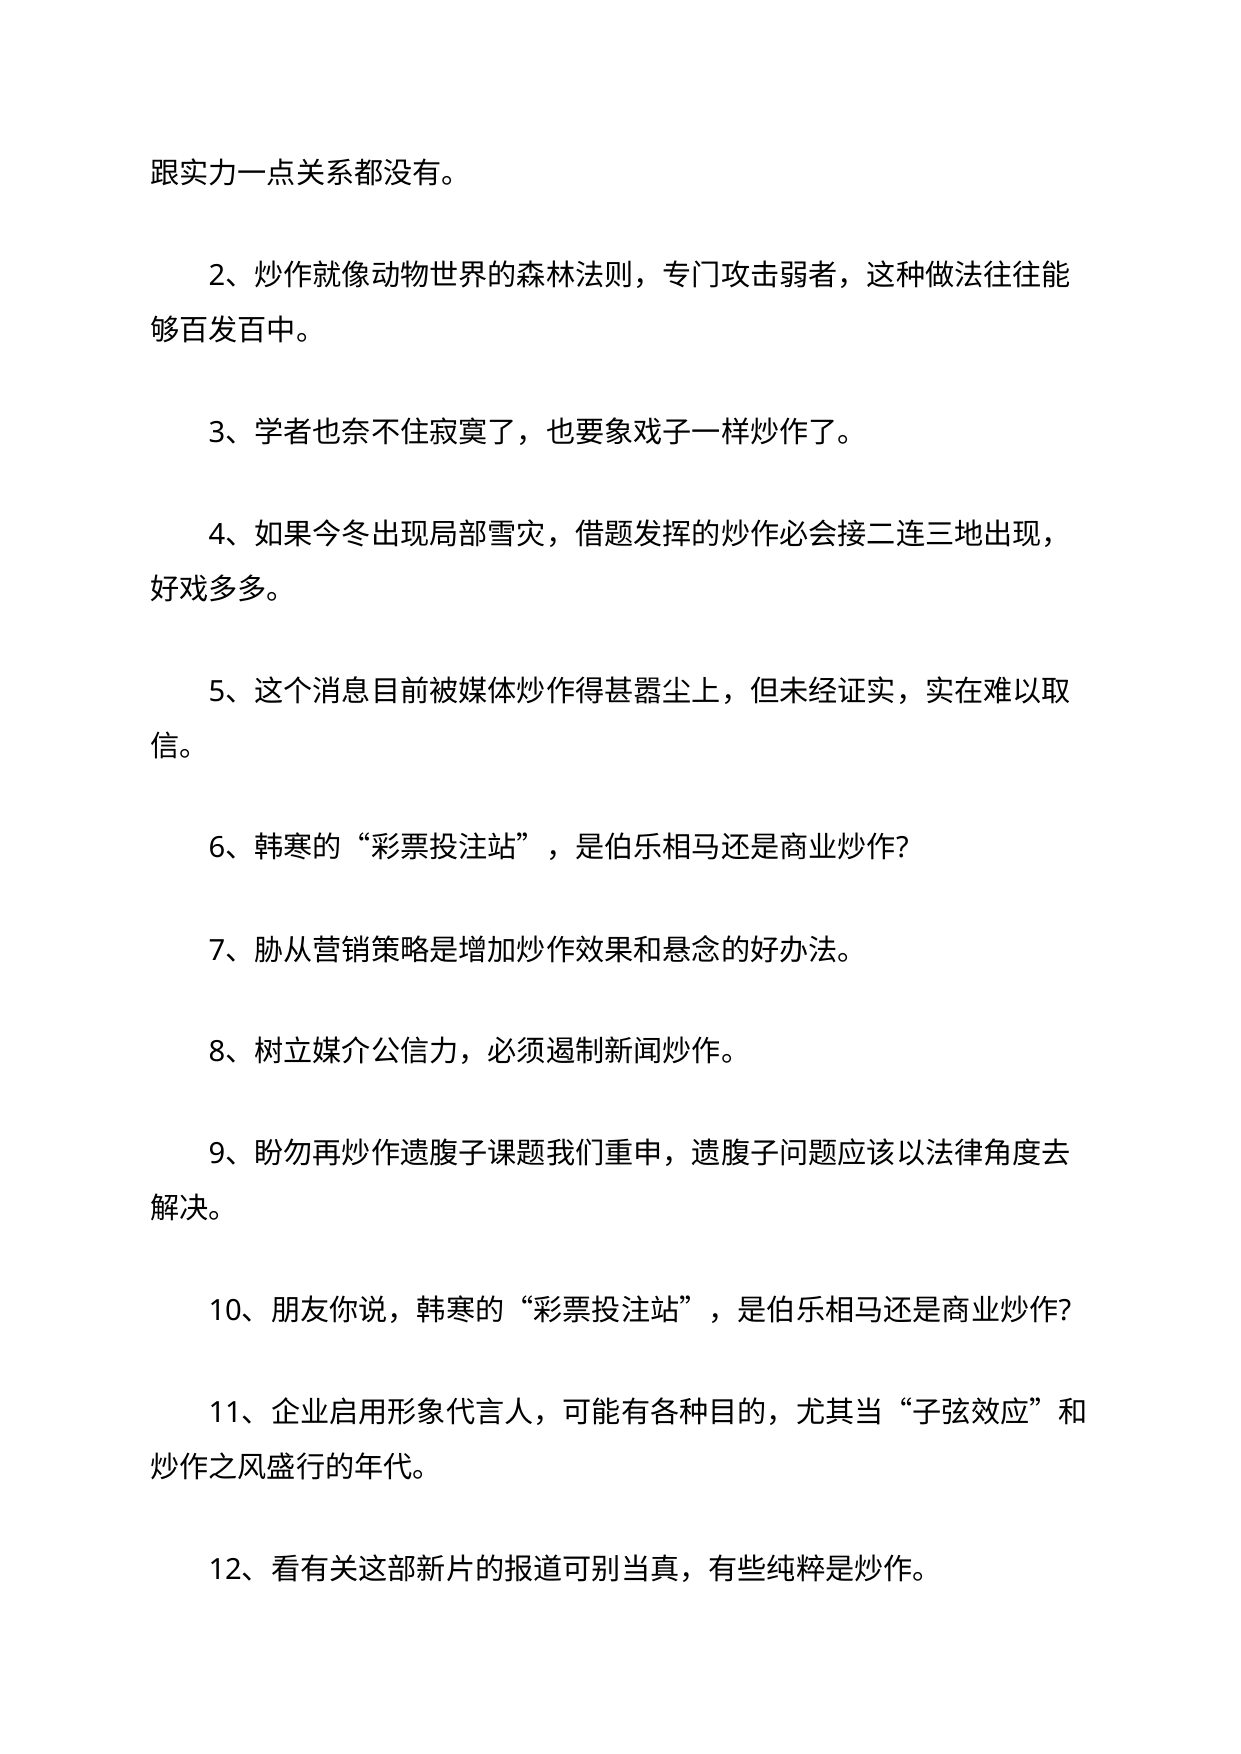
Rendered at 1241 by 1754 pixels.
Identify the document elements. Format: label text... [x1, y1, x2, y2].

text 12、看有关这部新片的报道可别当真，有些纯粹是炒作。 [150, 1546, 1090, 1588]
text 4、如果今冬出现局部雪灾，借题发挥的炒作必会接二连三地出现，好戏多多。 [150, 511, 1090, 608]
text 8、树立媒介公信力，必须遏制新闻炒作。 [150, 1028, 1090, 1070]
text 3、学者也奈不住寂寞了，也要象戏子一样炒作了。 [150, 408, 1090, 451]
text 9、盼勿再炒作遗腹子课题我们重申，遗腹子问题应该以法律角度去解决。 [150, 1130, 1090, 1227]
text 11、企业启用形象代言人，可能有各种目的，尤其当“子弦效应”和炒作之风盛行的年代。 [150, 1389, 1090, 1486]
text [150, 150, 1090, 192]
text 5、这个消息目前被媒体炒作得甚嚣尘上，但未经证实，实在难以取信。 [150, 667, 1090, 764]
text 10、朋友你说，韩寒的“彩票投注站”，是伯乐相马还是商业炒作? [150, 1287, 1090, 1329]
text 6、韩寒的“彩票投注站”，是伯乐相马还是商业炒作? [150, 824, 1090, 866]
text 2、炒作就像动物世界的森林法则，专门攻击弱者，这种做法往往能够百发百中。 [150, 252, 1090, 349]
text 7、胁从营销策略是增加炒作效果和悬念的好办法。 [150, 926, 1090, 968]
